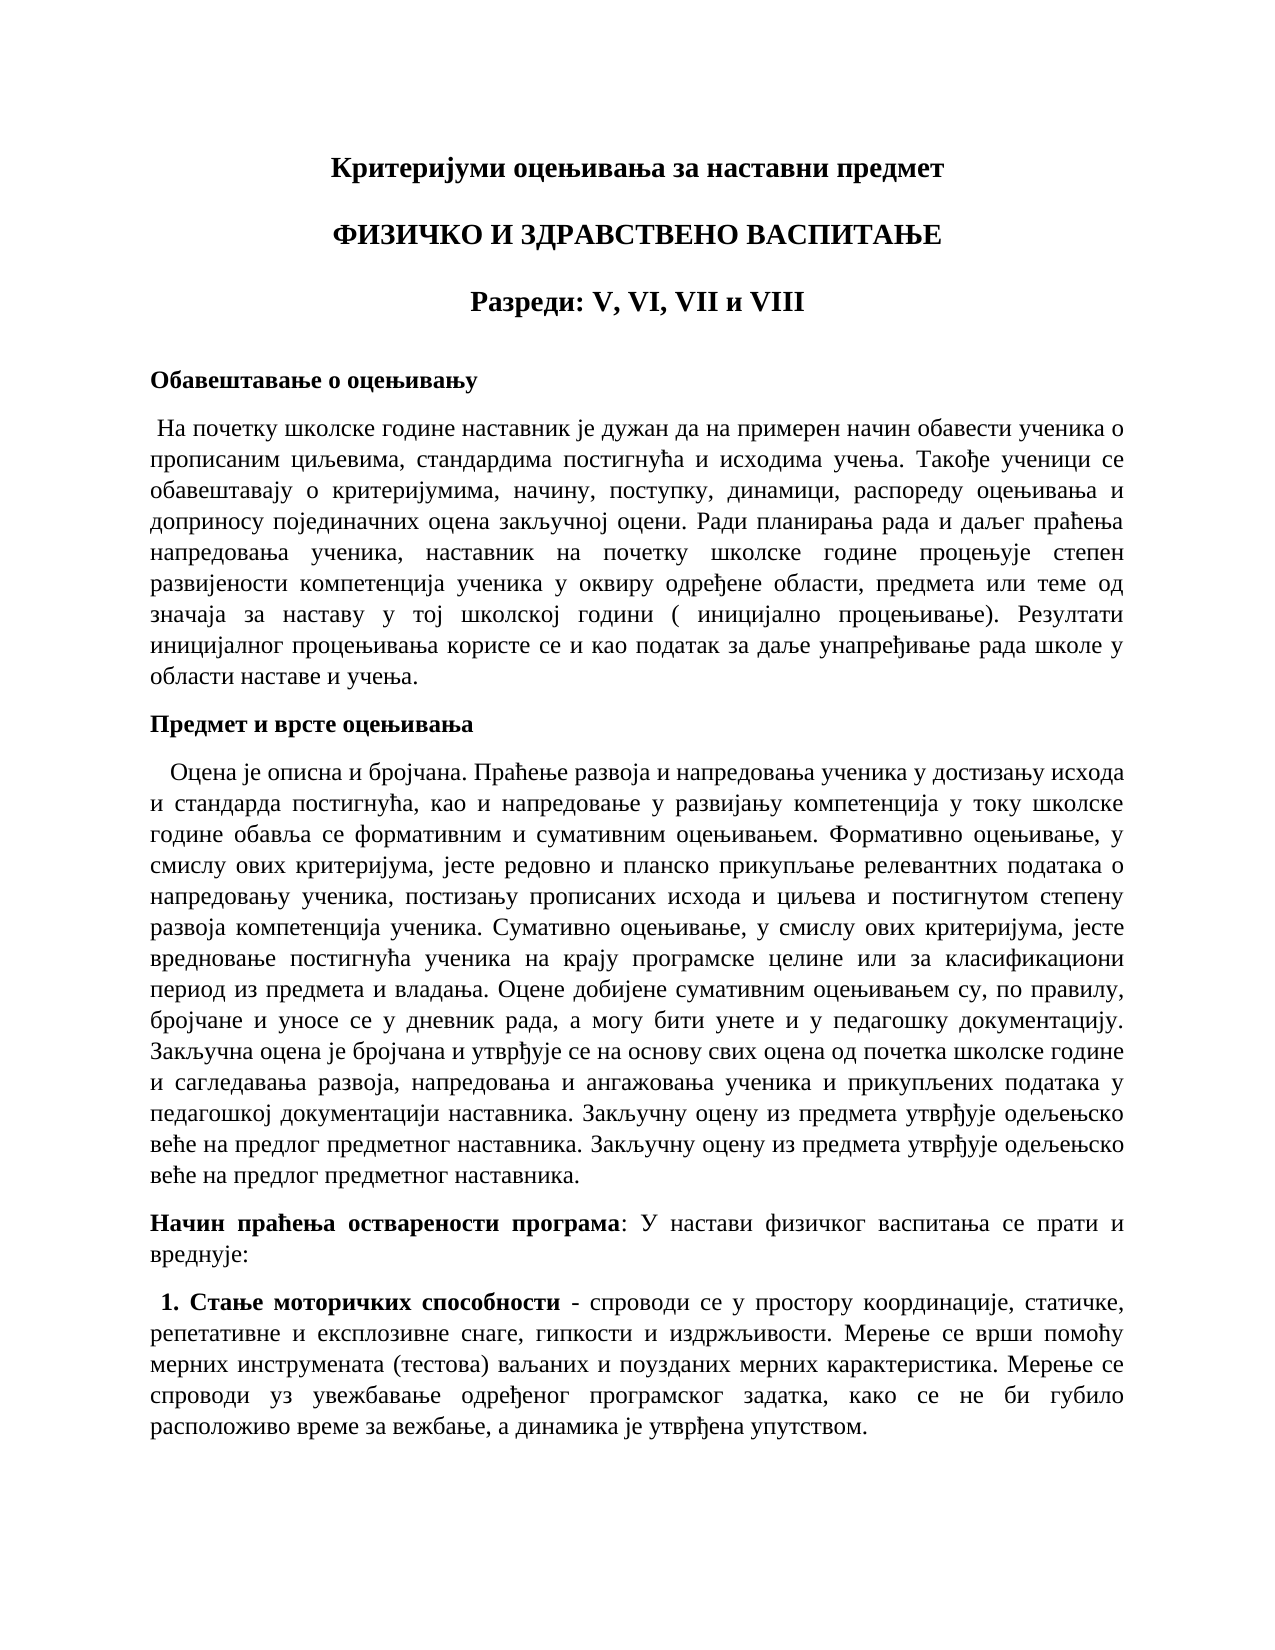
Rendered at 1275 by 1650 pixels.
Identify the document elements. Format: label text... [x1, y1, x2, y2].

text Разреди: V, VI, VII и VIII [150, 284, 1125, 318]
text Предмет и врсте оцењивања [150, 709, 1125, 738]
text Начин праћења остварености програма: У настави физичког васпитања се прати и вреднује: [150, 1208, 1125, 1268]
text Обавештавање о оцењивању [150, 365, 1125, 394]
text 1. Стање моторичких способности - спроводи се у простору координације, статичке, репетативне и експлозивне снаге, гипкости и издржљивости. Мерење се врши помоћу мерних инструмената (тестова) ваљаних и поузданих мерних карактеристика. Мерење се спроводи уз увежбавање одређеног програмског задатка, како се не би губило расположиво време за вежбање, а динамика је утврђена упутством. [150, 1287, 1125, 1440]
text ФИЗИЧКО И ЗДРАВСТВЕНО ВАСПИТАЊЕ [150, 217, 1125, 251]
text На почетку школске године наставник је дужан да на примерен начин обавести ученика о прописаним циљевима, стандардима постигнућа и исходима учења. Такође ученици се обавештавају о критеријумима, начину, поступку, динамици, распореду оцењивања и доприносу појединачних оцена закључној оцени. Ради планирања рада и даљег праћења напредовања ученика, наставник на почетку школске године процењује степен развијености компетeнција ученика у оквиру одређене области, предмета или теме од значаја за наставу у тој школској години ( иницијално процењивање). Резултати иницијалног процењивања користе се и као податак за даље унапређивање рада школе у области наставе и учења. [150, 413, 1125, 690]
text Критеријуми оцењивања за наставни предмет [150, 150, 1125, 183]
text Оцена је описна и бројчана. Праћење развоја и напредовања ученика у достизању исхода и стандарда постигнућа, као и напредовање у развијању компетенција у току школске године обавља се формативним и сумативним оцењивањем. Формативно оцењивање, у смислу ових критеријума, јесте редовно и планско прикупљање релевантних података о напредовању ученика, постизању прописаних исхода и циљева и постигнутом степену развоја компетенција ученика. Сумативно оцењивање, у смислу ових критеријума, јесте вредновање постигнућа ученика на крају програмске целине или за класификациони период из предмета и владања. Оцене добијене сумативним оцењивањем су, по правилу, бројчане и уносе се у дневник рада, а могу бити унете и у педагошку документацију. Закључна оцена је бројчана и утврђује се на основу свих оцена од почетка школске године и сагледавања развоја, напредовања и ангажовања ученика и прикупљених података у педагошкој документацији наставника. Закључну оцену из предмета утврђује одељењско веће на предлог предметног наставника. Закључну оцену из предмета утврђује одељењско веће на предлог предметног наставника. [150, 757, 1125, 1189]
